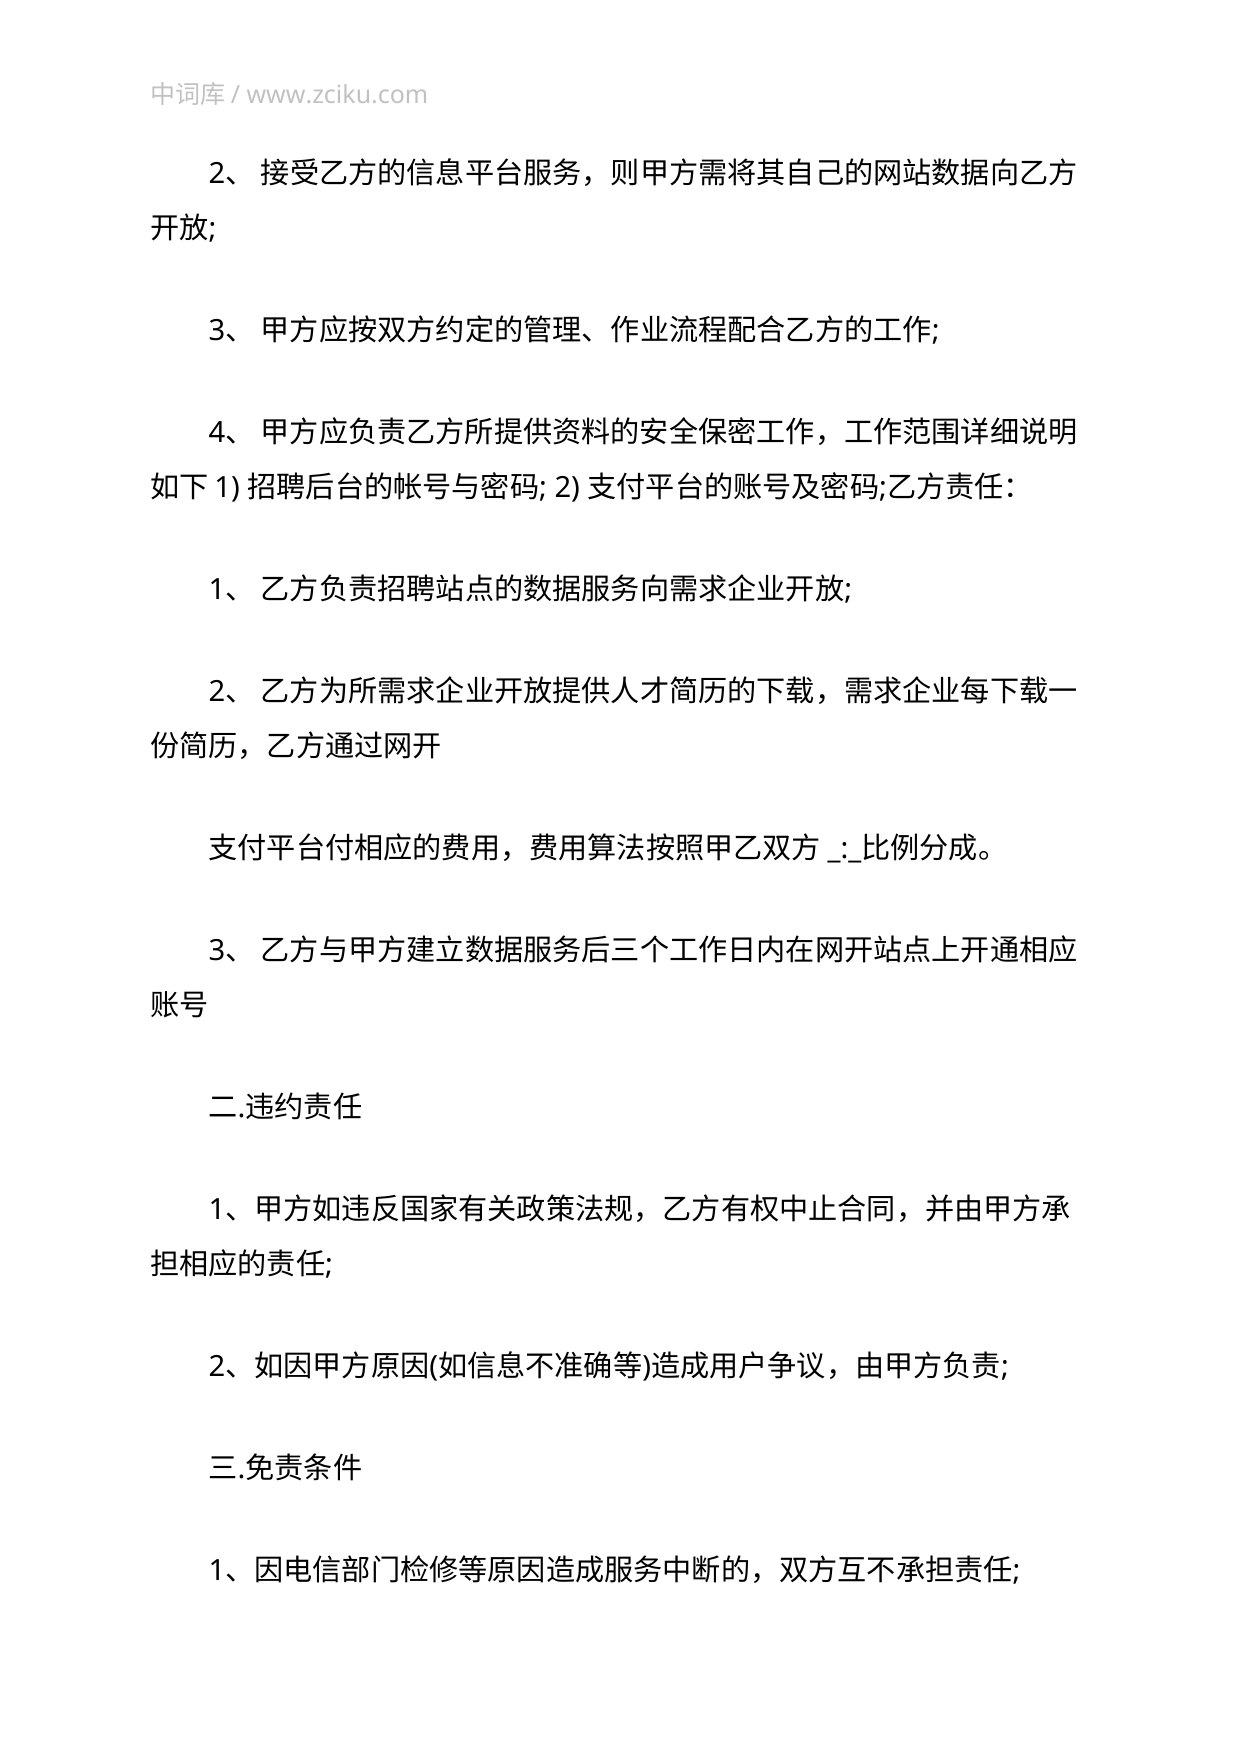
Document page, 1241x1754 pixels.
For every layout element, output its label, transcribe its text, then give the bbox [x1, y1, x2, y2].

text 4、 甲方应负责乙方所提供资料的安全保密工作，工作范围详细说明如下1) 招聘后台的帐号与密码; 2) 支付平台的账号及密码;乙方责任： [150, 409, 1090, 506]
text 1、甲方如违反国家有关政策法规，乙方有权中止合同，并由甲方承担相应的责任; [150, 1185, 1090, 1283]
text 3、 甲方应按双方约定的管理、作业流程配合乙方的工作; [150, 307, 1090, 349]
text 支付平台付相应的费用，费用算法按照甲乙双方 _:_比例分成。 [150, 825, 1090, 867]
text 3、 乙方与甲方建立数据服务后三个工作日内在网开站点上开通相应账号 [150, 927, 1090, 1024]
text 三.免责条件 [150, 1444, 1090, 1487]
text 2、如因甲方原因(如信息不准确等)造成用户争议，由甲方负责; [150, 1342, 1090, 1385]
text 二.违约责任 [150, 1083, 1090, 1126]
text 2、 接受乙方的信息平台服务，则甲方需将其自己的网站数据向乙方开放; [150, 150, 1090, 247]
text 1、因电信部门检修等原因造成服务中断的，双方互不承担责任; [150, 1546, 1090, 1589]
text 1、 乙方负责招聘站点的数据服务向需求企业开放; [150, 566, 1090, 608]
text 2、 乙方为所需求企业开放提供人才简历的下载，需求企业每下载一份简历，乙方通过网开 [150, 668, 1090, 765]
